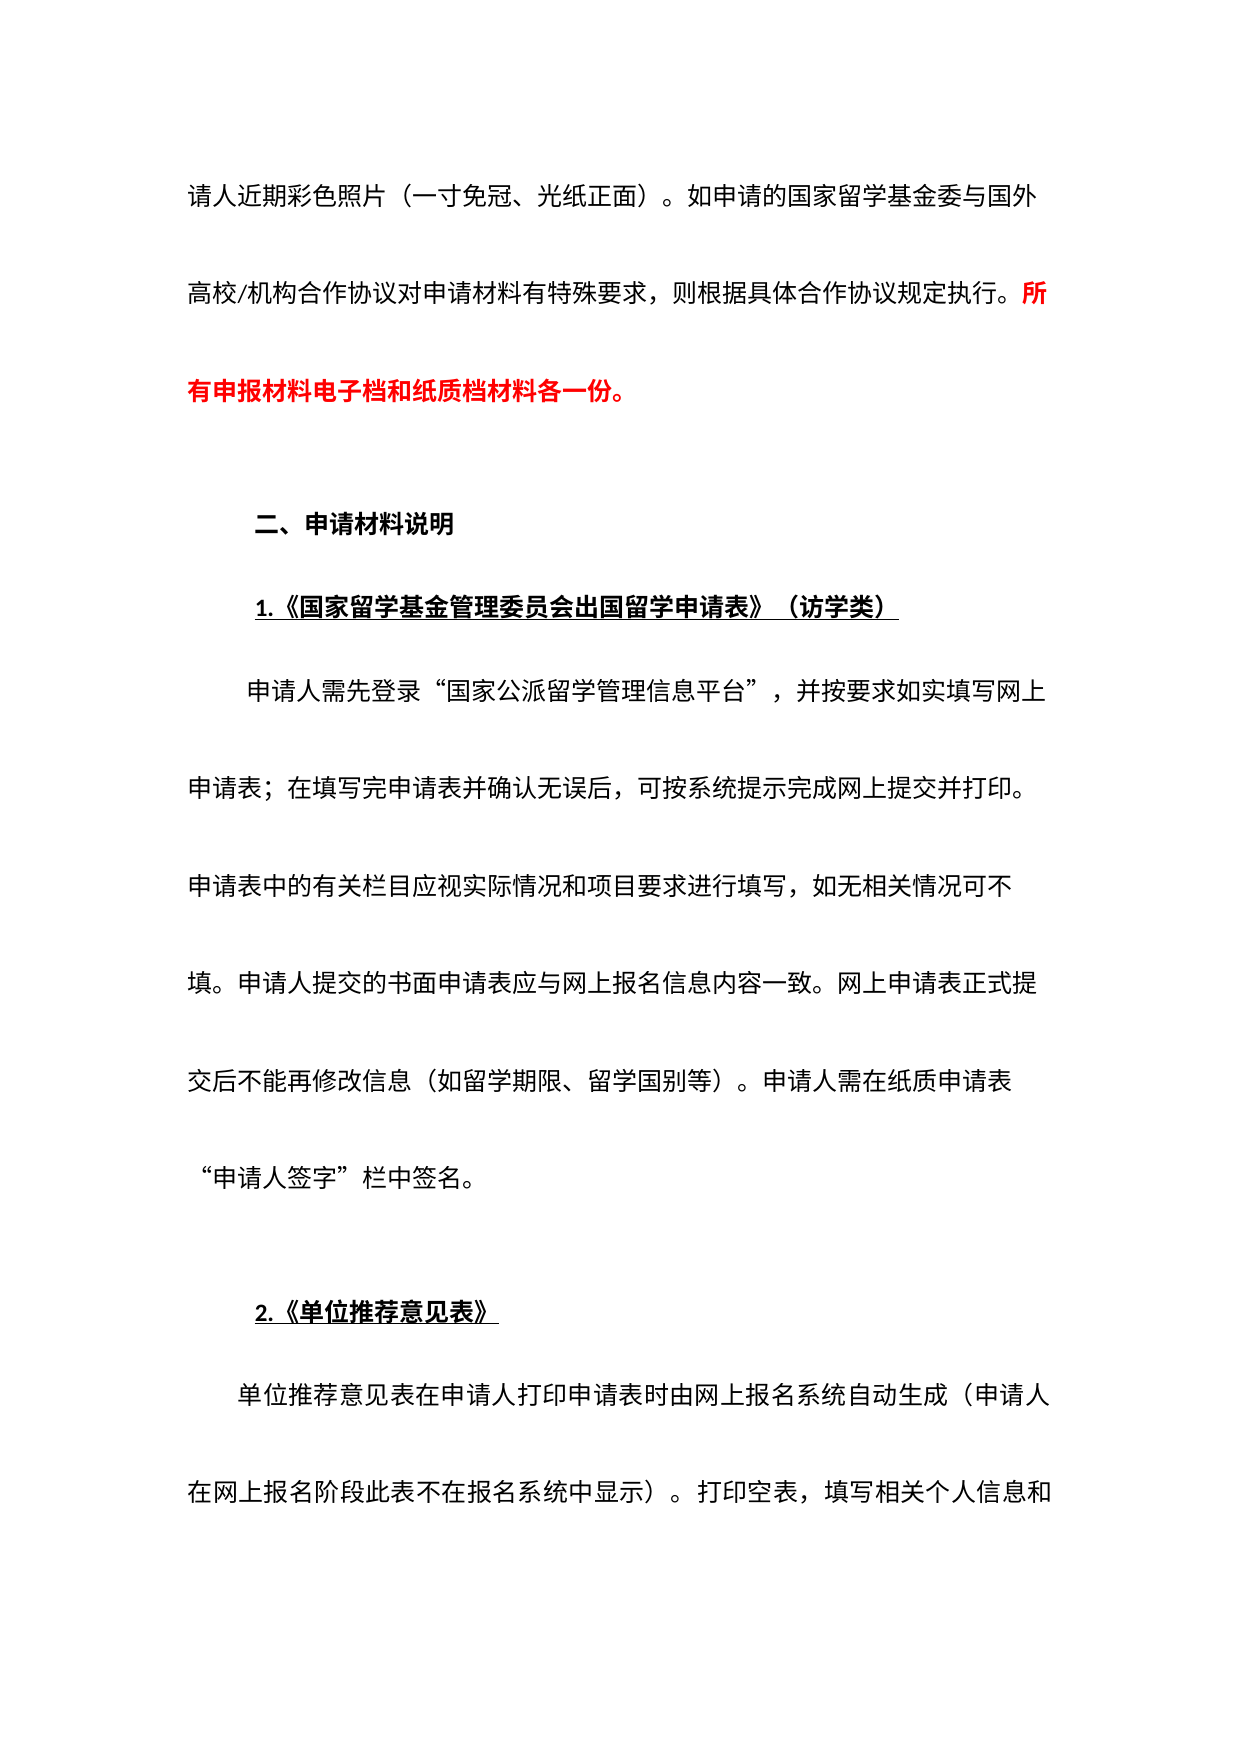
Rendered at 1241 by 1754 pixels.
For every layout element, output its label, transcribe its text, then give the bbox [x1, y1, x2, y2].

text 二、申请材料说明 [187, 490, 1053, 555]
text 1.《国家留学基金管理委员会出国留学申请表》（访学类） [187, 573, 1053, 638]
text 2.《单位推荐意见表》 [187, 1278, 1053, 1343]
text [187, 162, 1053, 422]
text 申请人需先登录“国家公派留学管理信息平台”，并按要求如实填写网上申请表；在填写完申请表并确认无误后，可按系统提示完成网上提交并打印。申请表中的有关栏目应视实际情况和项目要求进行填写，如无相关情况可不填。申请人提交的书面申请表应与网上报名信息内容一致。网上申请表正式提交后不能再修改信息（如留学期限、留学国别等）。申请人需在纸质申请表“申请人签字”栏中签名。 [187, 657, 1053, 1209]
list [187, 1361, 1053, 1523]
